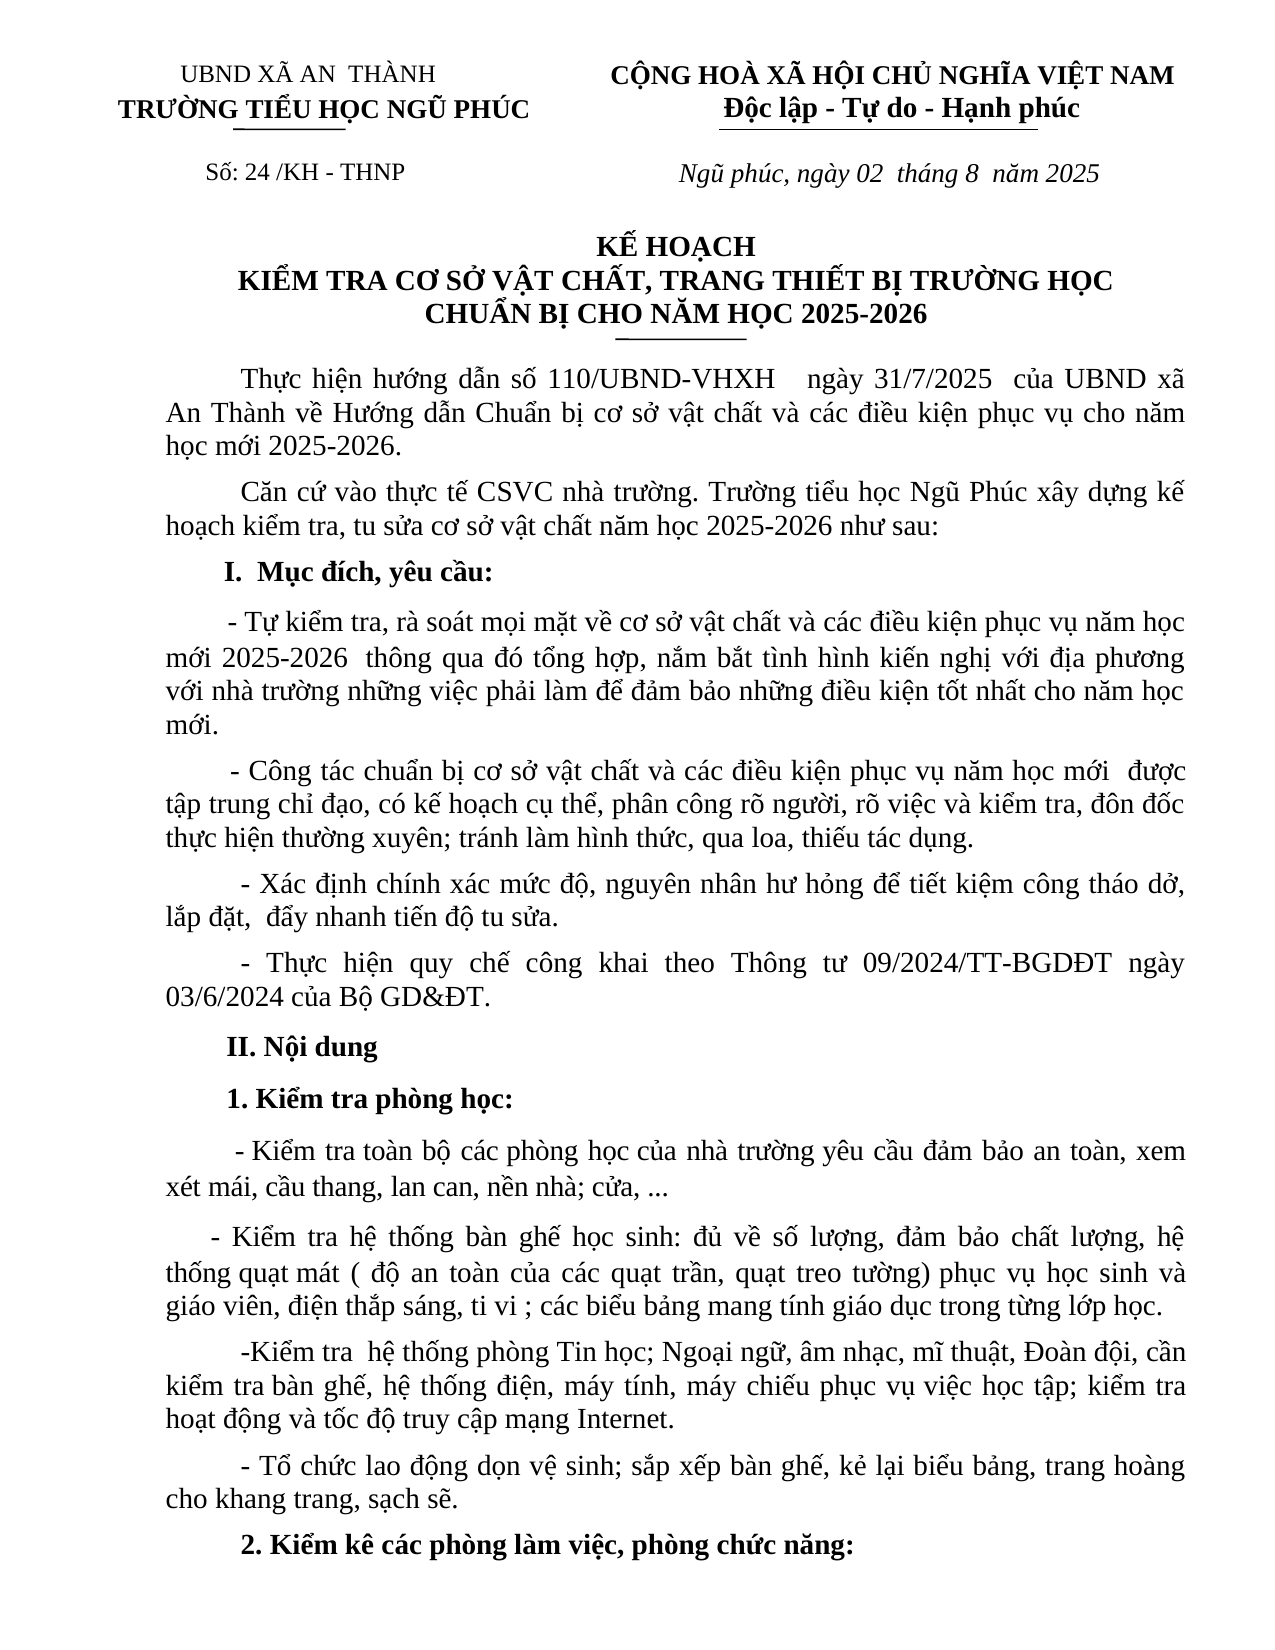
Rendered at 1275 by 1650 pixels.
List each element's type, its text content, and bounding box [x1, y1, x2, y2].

text KIỂM TRA CƠ SỞ VẬT CHẤT, TRANG THIẾT BỊ TRƯỜNG HỌC [165, 263, 1186, 296]
table_cell Số: 24 /KH - THNP [106, 157, 547, 192]
text -Kiểm tra hệ thống phòng Tin học; Ngoại ngữ, âm nhạc, mĩ thuật, Đoàn đội, cần kiểm tra bàn ghế, hệ thống điện, máy tính, máy chiếu phục vụ việc học tập; kiểm tra hoạt động và tốc độ truy cập mạng Internet. [165, 1334, 1186, 1435]
text - Kiểm tra hệ thống bàn ghế học sinh: đủ về số lượng, đảm bảo chất lượng, hệ thống quạt mát ( độ an toàn của các quạt trần, quạt treo tường) phục vụ học sinh và giáo viên, điện thắp sáng, ti vi ; các biểu bảng mang tính giáo dục trong từng lớp học. [165, 1215, 1186, 1322]
text - Công tác chuẩn bị cơ sở vật chất và các điều kiện phục vụ năm học mới được tập trung chỉ đạo, có kế hoạch cụ thể, phân công rõ người, rõ việc và kiểm tra, đôn đốc thực hiện thường xuyên; tránh làm hình thức, qua loa, thiếu tác dụng. [165, 753, 1186, 853]
text 1. Kiểm tra phòng học: [165, 1077, 1186, 1117]
text Thực hiện hướng dẫn số 110/UBND-VHXH ngày 31/7/2025 của UBND xã An Thành về Hướng dẫn Chuẩn bị cơ sở vật chất và các điều kiện phục vụ cho năm học mới 2025-2026. [165, 361, 1186, 462]
text - Xác định chính xác mức độ, nguyên nhân hư hỏng để tiết kiệm công tháo dở, lắp đặt, đẩy nhanh tiến độ tu sửa. [165, 866, 1186, 933]
table_cell Ngũ phúc, ngày 02 tháng 8 năm 2025 [547, 157, 1198, 192]
text - Kiểm tra toàn bộ các phòng học của nhà trường yêu cầu đảm bảo an toàn, xem xét mái, cầu thang, lan can, nền nhà; cửa, ... [165, 1129, 1186, 1203]
text CHUẨN BỊ CHO NĂM HỌC 2025-2026 [165, 296, 1186, 330]
text Căn cứ vào thực tế CSVC nhà trường. Trường tiểu học Ngũ Phúc xây dựng kế hoạch kiểm tra, tu sửa cơ sở vật chất năm học 2025-2026 như sau: [165, 474, 1186, 541]
text - Tổ chức lao động dọn vệ sinh; sắp xếp bàn ghế, kẻ lại biểu bảng, trang hoàng cho khang trang, sạch sẽ. [165, 1448, 1186, 1515]
text II. Nội dung [165, 1025, 1186, 1065]
table_header UBND XÃ AN THÀNH TRƯỜNG TIỂU HỌC NGŨ PHÚC [106, 59, 547, 157]
text I. Mục đích, yêu cầu: [165, 554, 1186, 587]
text KẾ HOẠCH [165, 229, 1186, 263]
table_header CỘNG HOÀ XÃ HỘI CHỦ NGHĨA VIỆT NAM Độc lập - Tự do - Hạnh phúc [547, 59, 1198, 157]
text 2. Kiểm kê các phòng làm việc, phòng chức năng: [165, 1527, 1186, 1561]
text - Thực hiện quy chế công khai theo Thông tư 09/2024/TT-BGDĐT ngày 03/6/2024 của Bộ GD&ĐT. [165, 946, 1186, 1013]
text - Tự kiểm tra, rà soát mọi mặt về cơ sở vật chất và các điều kiện phục vụ năm học mới 2025-2026 thông qua đó tổng hợp, nắm bắt tình hình kiến nghị với địa phương với nhà trường những việc phải làm để đảm bảo những điều kiện tốt nhất cho năm học mới. [165, 600, 1186, 740]
